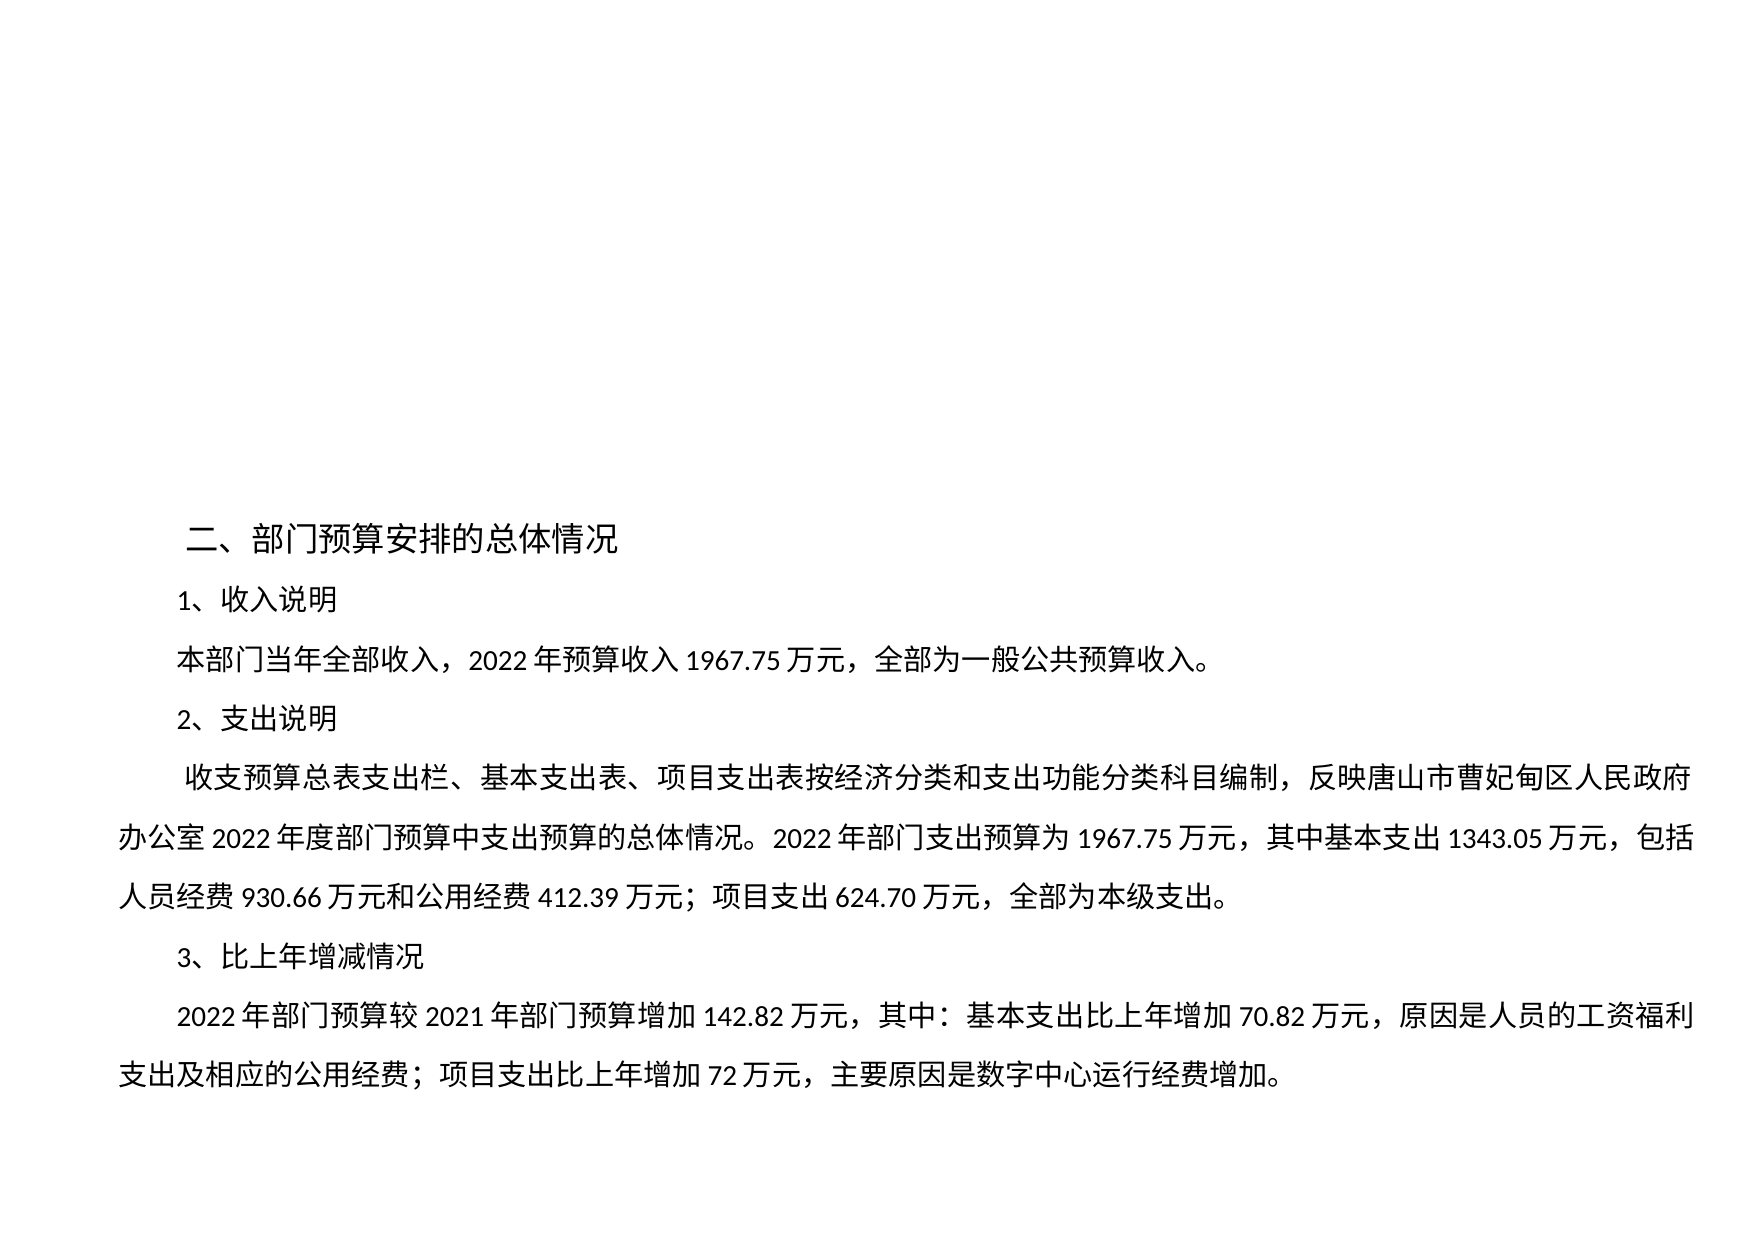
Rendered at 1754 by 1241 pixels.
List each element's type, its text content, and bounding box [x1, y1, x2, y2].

text 3、比上年增减情况 [118, 919, 1695, 979]
text 二、部门预算安排的总体情况 [118, 504, 1695, 563]
text 2、支出说明 [118, 682, 1695, 741]
text 本部门当年全部收入，2022年预算收入1967.75万元，全部为一般公共预算收入。 [118, 623, 1695, 682]
text 收支预算总表支出栏、基本支出表、项目支出表按经济分类和支出功能分类科目编制，反映唐山市曹妃甸区人民政府办公室2022年度部门预算中支出预算的总体情况。2022年部门支出预算为1967.75万元，其中基本支出1343.05万元，包括人员经费930.66万元和公用经费412.39万元；项目支出624.70万元，全部为本级支出。 [118, 741, 1695, 919]
text 2022年部门预算较2021年部门预算增加142.82万元，其中：基本支出比上年增加70.82万元，原因是人员的工资福利支出及相应的公用经费；项目支出比上年增加72万元，主要原因是数字中心运行经费增加。 [118, 979, 1695, 1098]
text 1、收入说明 [118, 563, 1695, 623]
